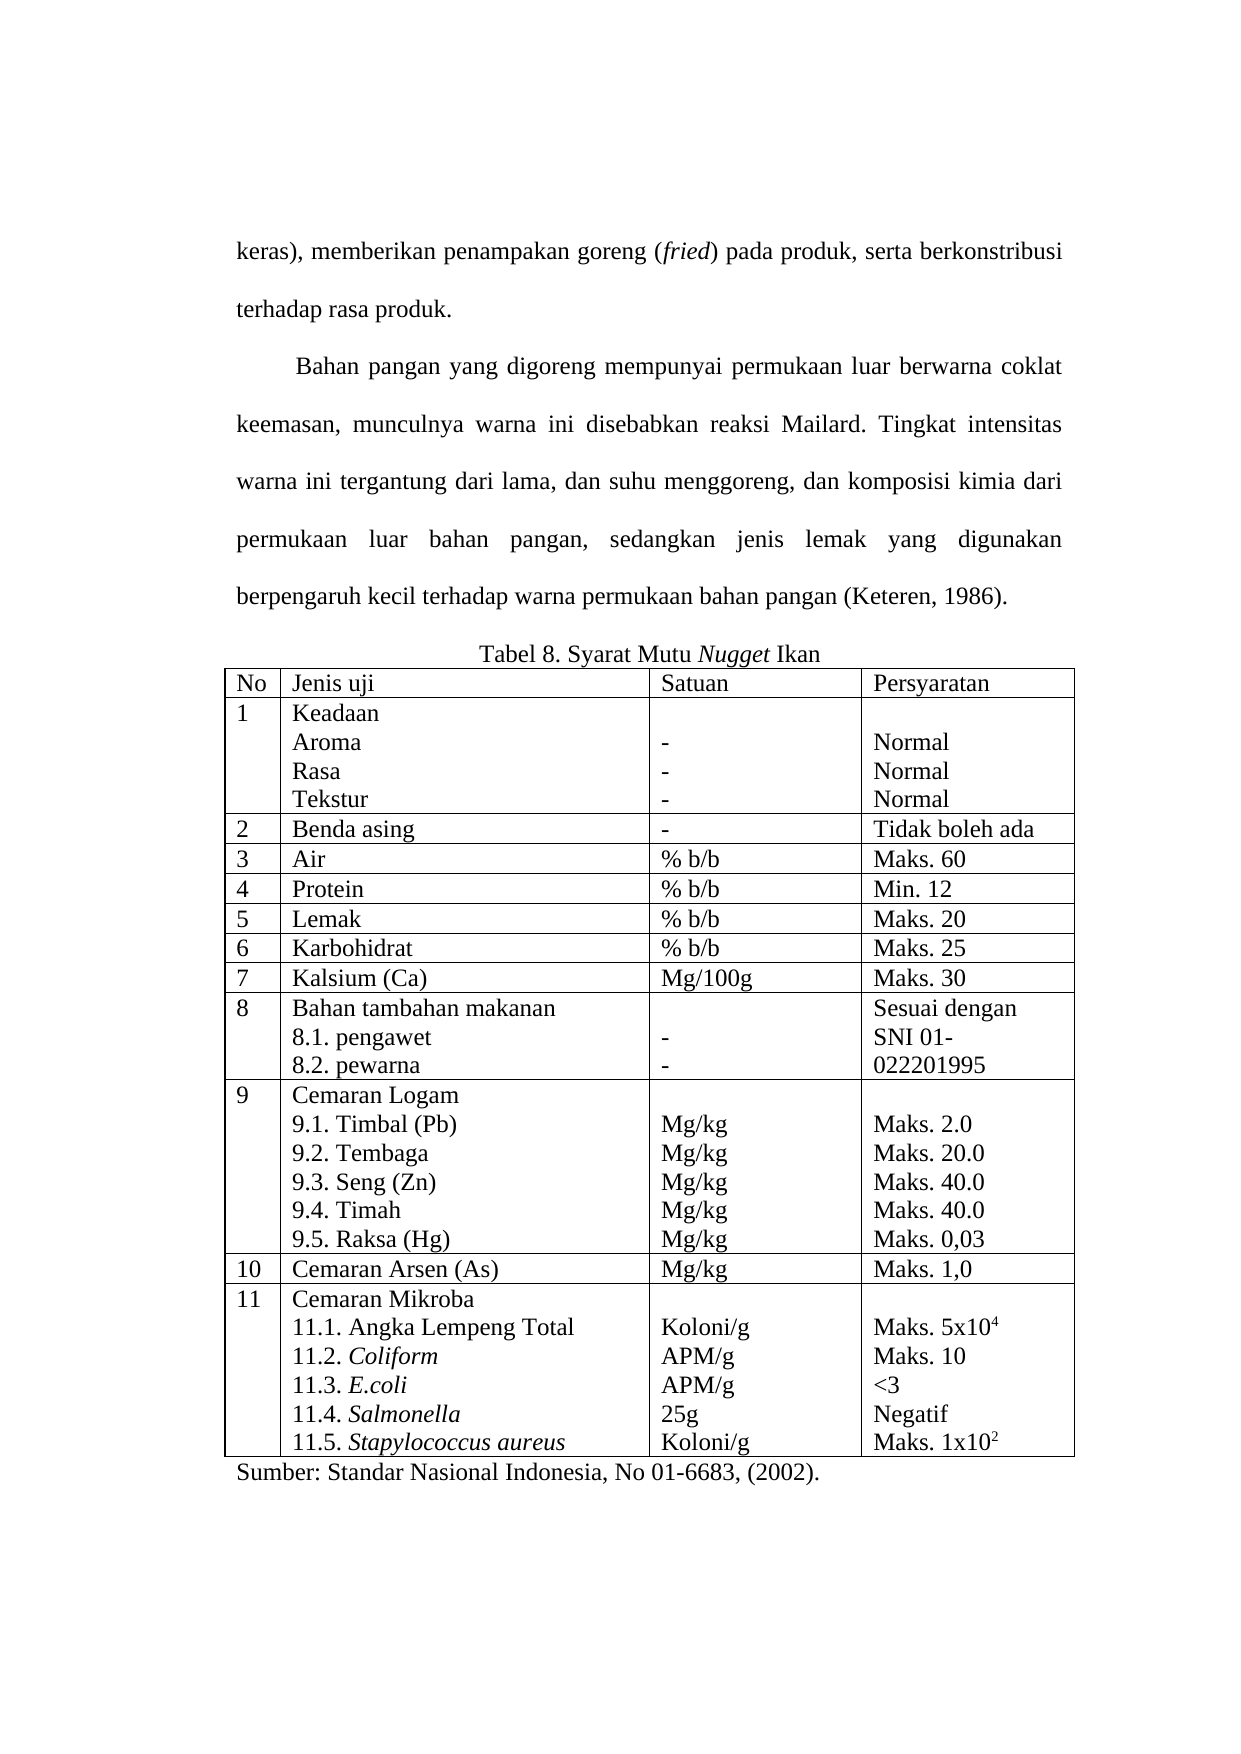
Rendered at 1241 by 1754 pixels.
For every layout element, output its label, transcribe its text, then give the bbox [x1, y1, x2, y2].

table_cell Bahan tambahan makanan 8.1. pengawet 8.2. pewarna [281, 993, 649, 1079]
table_cell Lemak [281, 904, 649, 932]
table_cell % b/b [650, 874, 861, 903]
text Bahan pangan yang digoreng mempunyai permukaan luar berwarna coklat keemasan, munculnya warna ini disebabkan reaksi Mailard. Tingkat intensitas warna ini tergantung dari lama, dan suhu menggoreng, dan komposisi kimia dari permukaan luar bahan pangan, sedangkan jenis lemak yang digunakan berpengaruh kecil terhadap warna permukaan bahan pangan (Keteren, 1986). [236, 351, 1063, 610]
text Tabel 8. Syarat Mutu Nugget Ikan [236, 639, 1063, 667]
table_cell % b/b [650, 844, 861, 873]
table_cell - - - [650, 698, 861, 813]
table_cell - - [650, 993, 861, 1079]
table_cell 4 [226, 874, 280, 903]
table_cell 8 [226, 993, 280, 1079]
table_cell Mg/kg [650, 1254, 861, 1283]
table_cell Maks. 20 [862, 904, 1074, 932]
table_cell 9 [226, 1080, 280, 1253]
table_cell Air [281, 844, 649, 873]
table_cell 3 [226, 844, 280, 873]
table_cell 5 [226, 904, 280, 932]
table_header Jenis uji [281, 669, 649, 697]
table_cell Maks. 30 [862, 963, 1074, 992]
table_cell % b/b [650, 904, 861, 932]
table_cell 11 [226, 1284, 280, 1456]
table_cell Min. 12 [862, 874, 1074, 903]
table_cell Tidak boleh ada [862, 814, 1074, 843]
table_cell Koloni/g APM/g APM/g 25g Koloni/g [650, 1284, 861, 1456]
table_header Satuan [650, 669, 861, 697]
text Sumber: Standar Nasional Indonesia, No 01-6683, (2002). [236, 1457, 1063, 1486]
table_cell Maks. 2.0 Maks. 20.0 Maks. 40.0 Maks. 40.0 Maks. 0,03 [862, 1080, 1074, 1253]
table_cell Cemaran Logam 9.1. Timbal (Pb) 9.2. Tembaga 9.3. Seng (Zn) 9.4. Timah 9.5. Raksa (Hg) [281, 1080, 649, 1253]
table_cell Mg/kg Mg/kg Mg/kg Mg/kg Mg/kg [650, 1080, 861, 1253]
table_cell Maks. 1,0 [862, 1254, 1074, 1283]
table_cell 10 [226, 1254, 280, 1283]
table_cell Maks. 60 [862, 844, 1074, 873]
table_cell Sesuai dengan SNI 01-022201995 [862, 993, 1074, 1079]
table_cell Cemaran Mikroba 11.1. Angka Lempeng Total 11.2. Coliform 11.3. E.coli 11.4. Salmonella 11.5. Stapylococcus aureus [281, 1284, 649, 1456]
table_cell - [650, 814, 861, 843]
table_cell Benda asing [281, 814, 649, 843]
table_cell 7 [226, 963, 280, 992]
table_cell 6 [226, 934, 280, 962]
table_cell 2 [226, 814, 280, 843]
table_cell Kalsium (Ca) [281, 963, 649, 992]
table_cell Cemaran Arsen (As) [281, 1254, 649, 1283]
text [236, 236, 1063, 322]
table_cell Keadaan Aroma Rasa Tekstur [281, 698, 649, 813]
table_cell Protein [281, 874, 649, 903]
table_header No [226, 669, 280, 697]
table_cell 1 [226, 698, 280, 813]
table_cell % b/b [650, 934, 861, 962]
table_header Persyaratan [862, 669, 1074, 697]
table_cell Maks. 5x104 Maks. 10 <3 Negatif Maks. 1x102 [862, 1284, 1074, 1456]
table_cell Normal Normal Normal [862, 698, 1074, 813]
table_cell Mg/100g [650, 963, 861, 992]
table_cell Maks. 25 [862, 934, 1074, 962]
table_cell Karbohidrat [281, 934, 649, 962]
